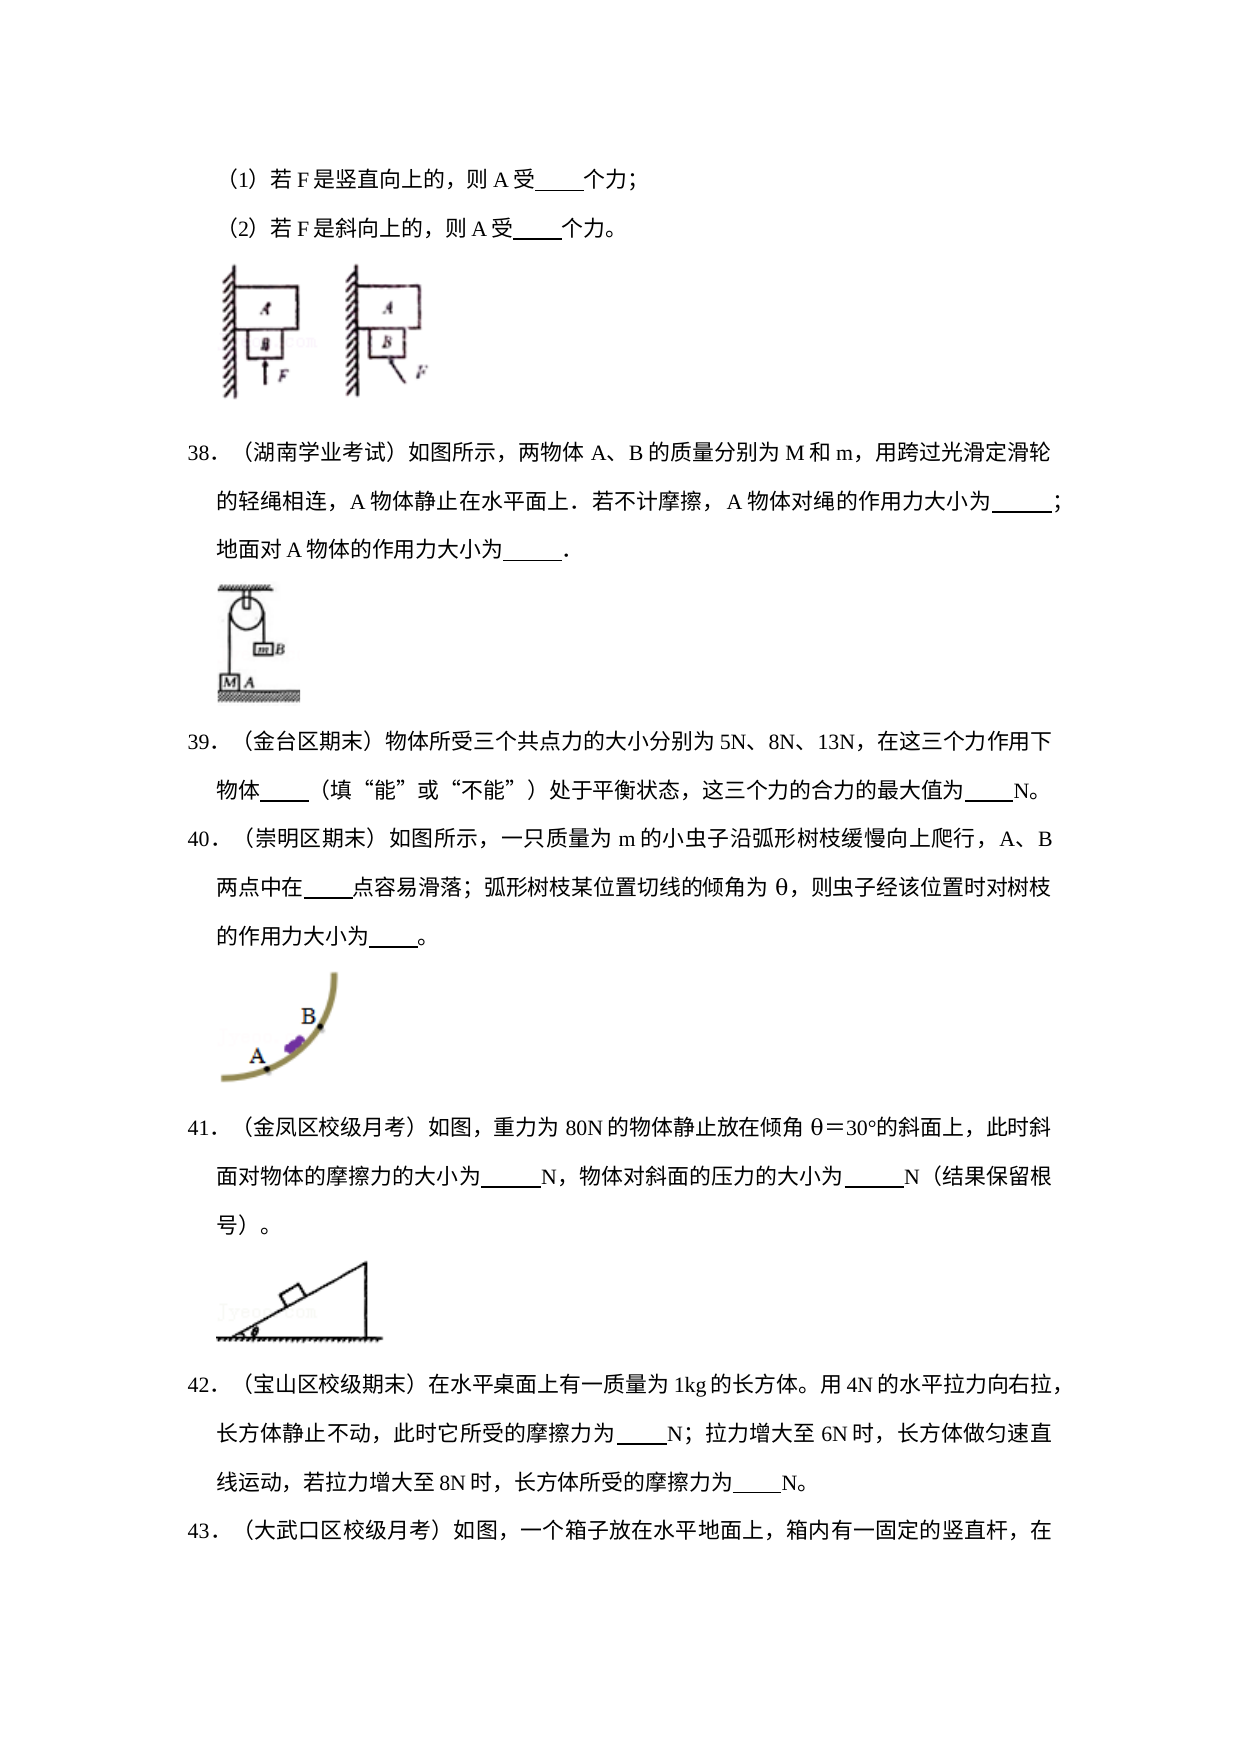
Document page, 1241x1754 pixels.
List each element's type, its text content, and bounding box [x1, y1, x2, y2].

text （1）若F是竖直向上的，则A受 个力； [216, 162, 1053, 194]
picture [216, 258, 434, 404]
text 41．（金凤区校级月考）如图，重力为80N的物体静止放在倾角θ＝30°的斜面上，此时斜面对物体的摩擦力的大小为 N，物体对斜面的压力的大小为 N（结果保留根号）。 [187, 1110, 1053, 1240]
text （2）若F是斜向上的，则A受 个力。 [216, 210, 1053, 243]
picture [216, 580, 301, 706]
text 40．（崇明区期末）如图所示，一只质量为m的小虫子沿弧形树枝缓慢向上爬行，A、B两点中在 点容易滑落；弧形树枝某位置切线的倾角为θ，则虫子经该位置时对树枝的作用力大小为 。 [187, 821, 1053, 951]
text 39．（金台区期末）物体所受三个共点力的大小分别为5N、8N、13N，在这三个力作用下物体 （填“能”或“不能”）处于平衡状态，这三个力的合力的最大值为 N。 [187, 724, 1053, 805]
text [187, 1512, 1053, 1545]
picture [216, 966, 343, 1087]
text 38．（湖南学业考试）如图所示，两物体A、B的质量分别为M和m，用跨过光滑定滑轮的轻绳相连，A物体静止在水平面上．若不计摩擦，A物体对绳的作用力大小为 ；地面对A物体的作用力大小为 ． [187, 434, 1053, 564]
text 42．（宝山区校级期末）在水平桌面上有一质量为1kg的长方体。用4N的水平拉力向右拉，长方体静止不动，此时它所受的摩擦力为 N；拉力增大至6N时，长方体做匀速直线运动，若拉力增大至8N时，长方体所受的摩擦力为 N。 [187, 1367, 1053, 1497]
picture [216, 1255, 388, 1348]
